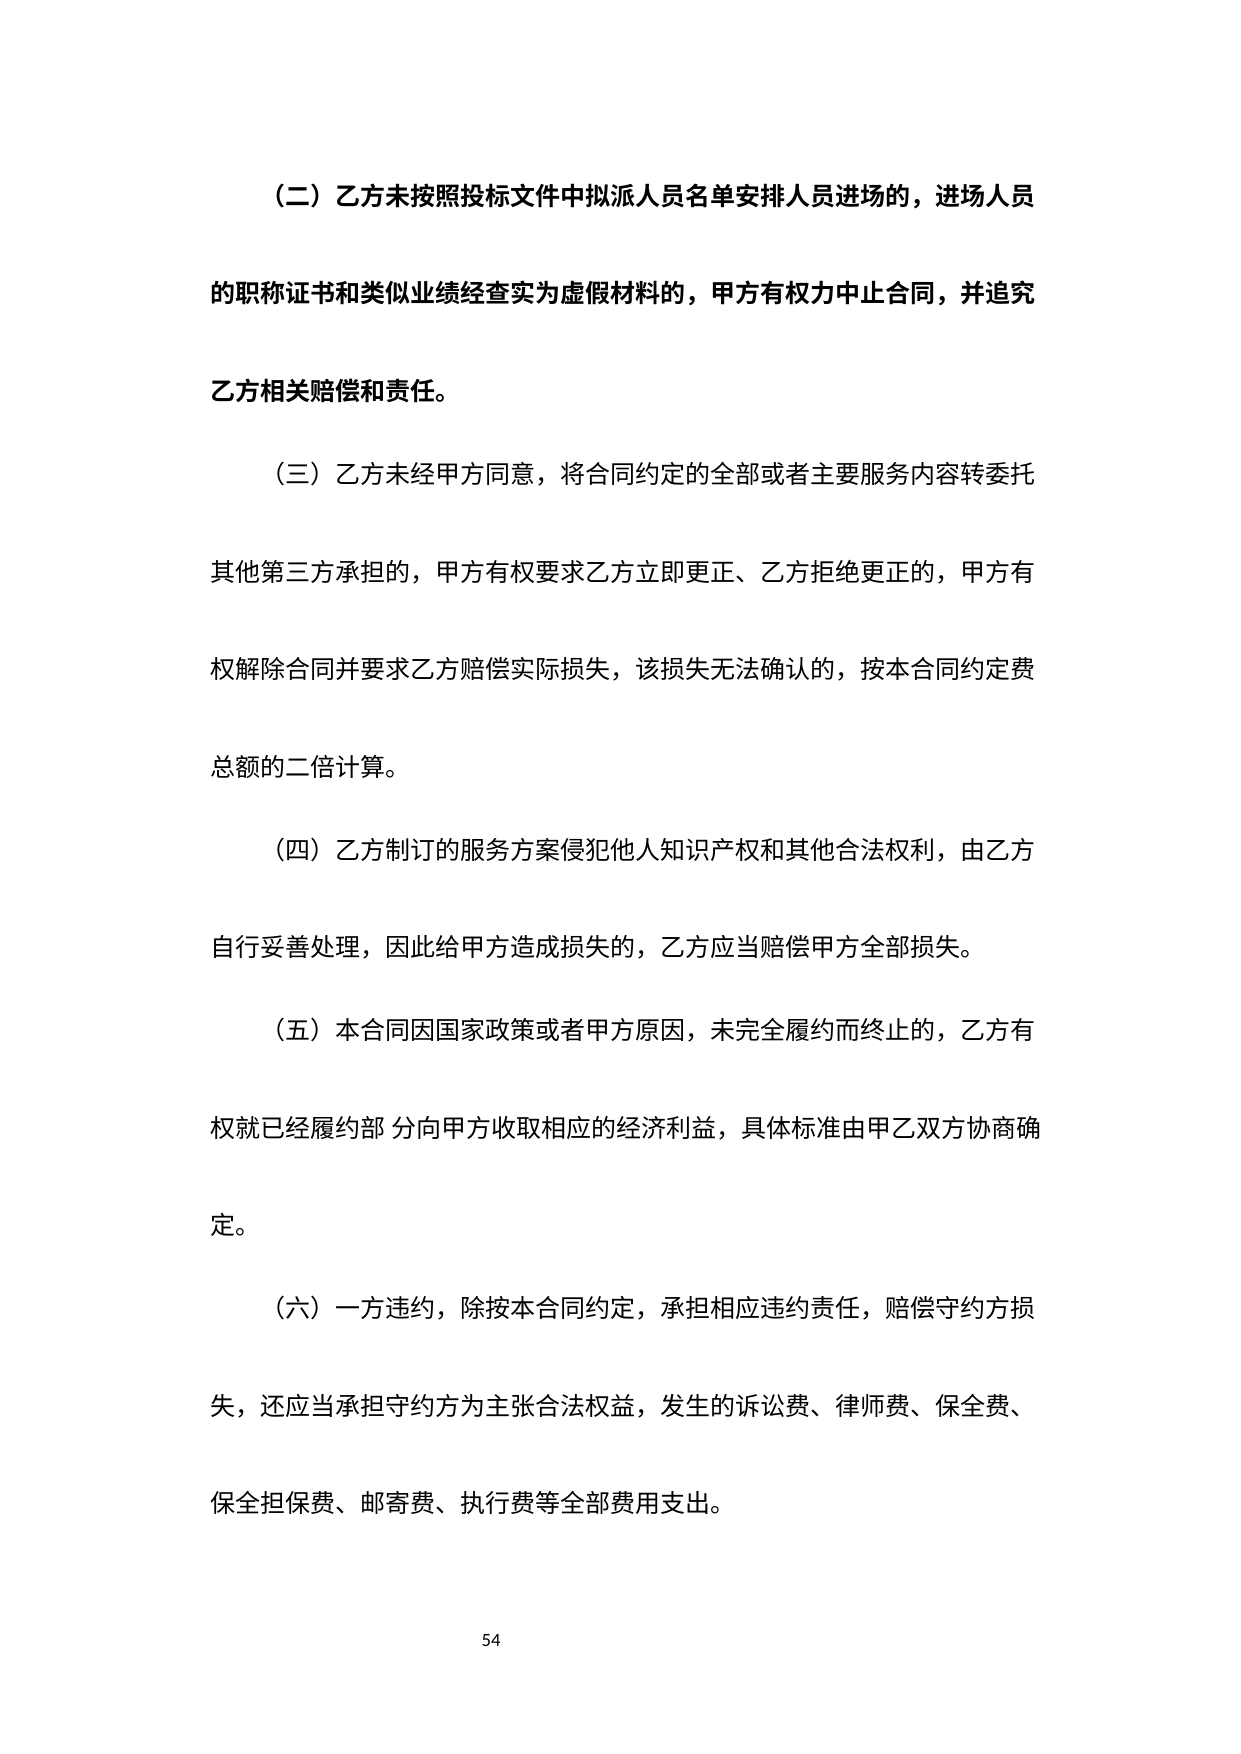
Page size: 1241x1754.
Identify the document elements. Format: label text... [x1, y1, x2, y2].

list （四）乙方制订的服务方案侵犯他人知识产权和其他合法权利，由乙方自行妥善处理，因此给甲方造成损失的，乙方应当赔偿甲方全部损失。 [210, 816, 1053, 978]
list （五）本合同因国家政策或者甲方原因，未完全履约而终止的，乙方有权就已经履约部 分向甲方收取相应的经济利益，具体标准由甲乙双方协商确定。 [210, 996, 1053, 1256]
list （三）乙方未经甲方同意，将合同约定的全部或者主要服务内容转委托其他第三方承担的，甲方有权要求乙方立即更正、乙方拒绝更正的，甲方有权解除合同并要求乙方赔偿实际损失，该损失无法确认的，按本合同约定费总额的二倍计算。 [210, 440, 1053, 798]
list （六）一方违约，除按本合同约定，承担相应违约责任，赔偿守约方损失，还应当承担守约方为主张合法权益，发生的诉讼费、律师费、保全费、保全担保费、邮寄费、执行费等全部费用支出。 [210, 1274, 1053, 1534]
list （二）乙方未按照投标文件中拟派人员名单安排人员进场的，进场人员的职称证书和类似业绩经查实为虚假材料的，甲方有权力中止合同，并追究乙方相关赔偿和责任。 [210, 162, 1053, 422]
